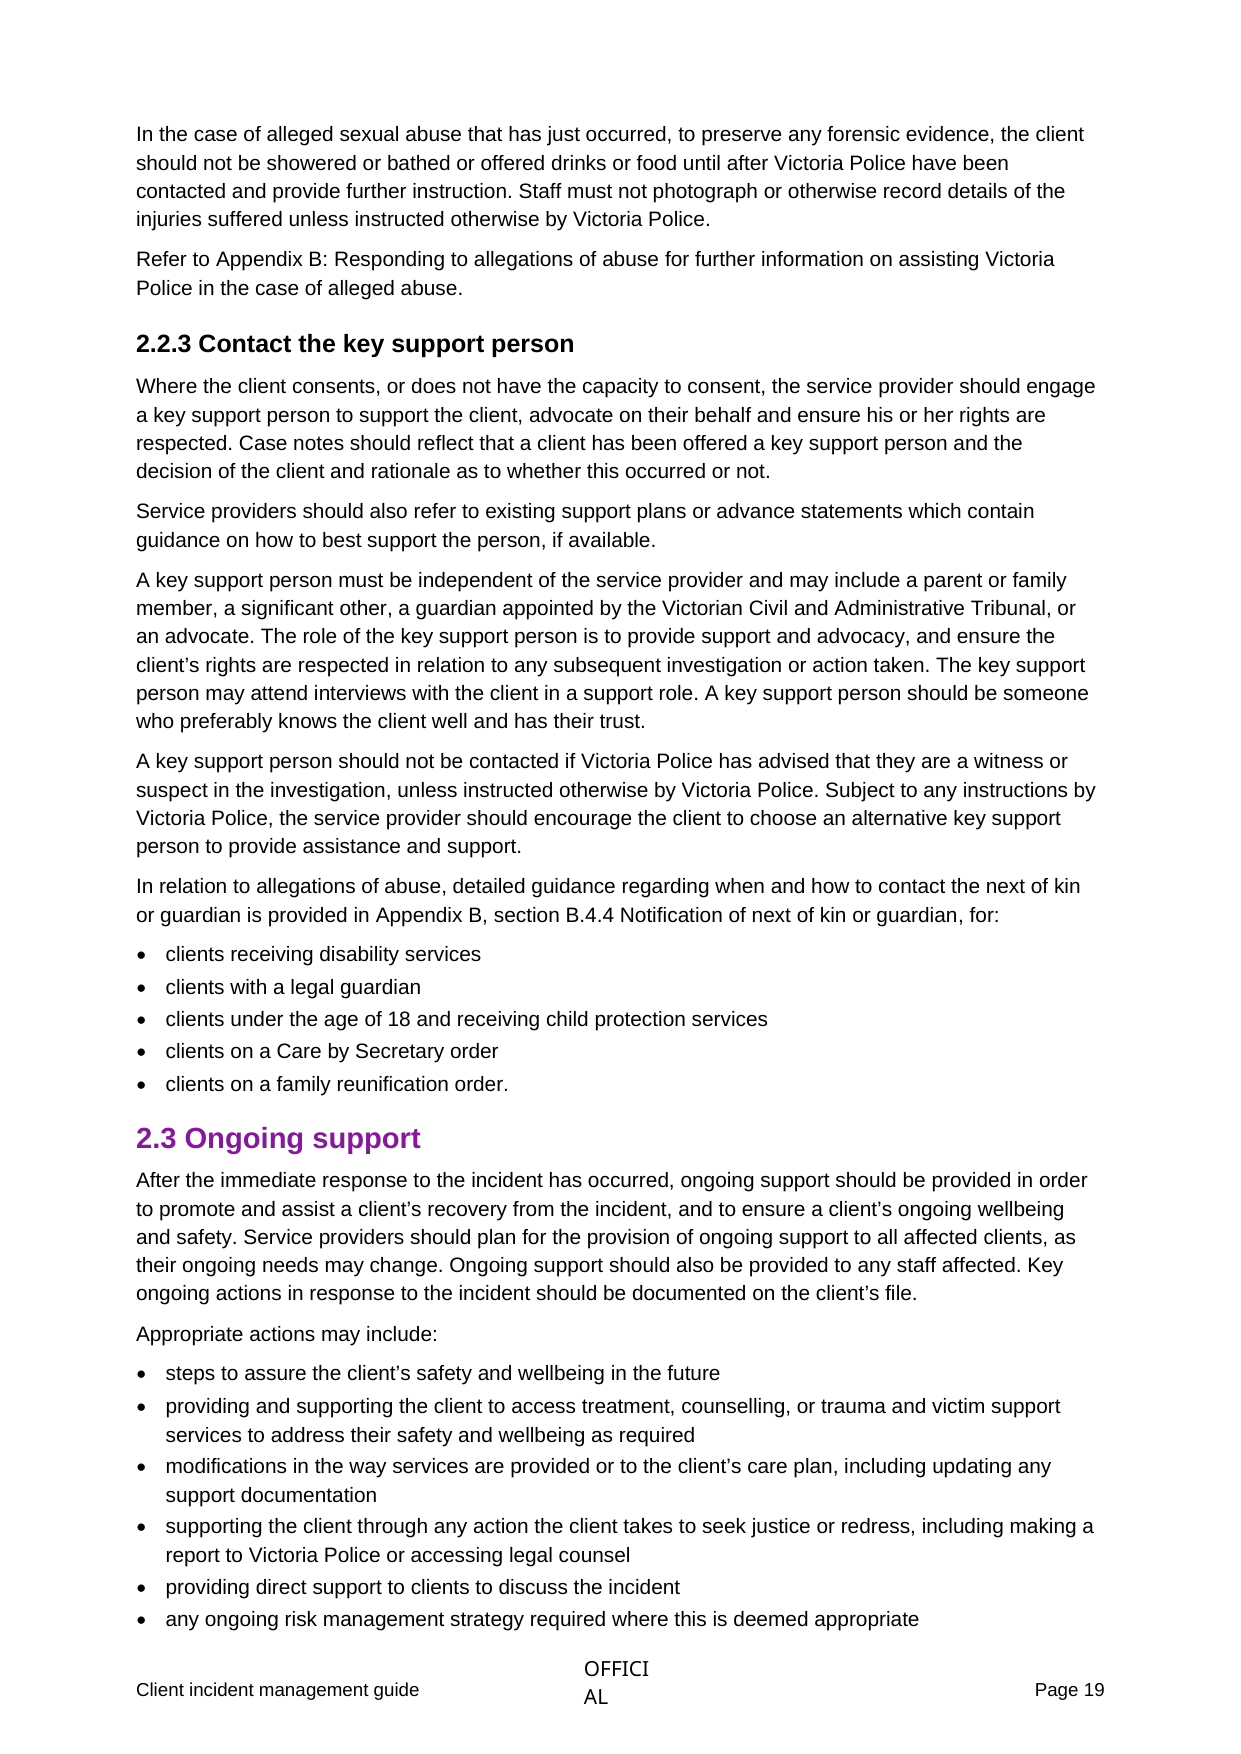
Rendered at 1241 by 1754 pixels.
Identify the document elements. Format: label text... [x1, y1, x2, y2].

text clients under the age of 18 and receiving child protection services [136, 1003, 1104, 1032]
text In the case of alleged sexual abuse that has just occurred, to preserve any forensic evidence, the client should not be showered or bathed or offered drinks or food until after Victoria Police have been contacted and provide further instruction. Staff must not photograph or otherwise record details of the injuries suffered unless instructed otherwise by Victoria Police. [136, 118, 1104, 231]
text providing and supporting the client to access treatment, counselling, or trauma and victim support services to address their safety and wellbeing as required [136, 1390, 1104, 1446]
text modifications in the way services are provided or to the client’s care plan, including updating any support documentation [136, 1451, 1104, 1507]
text clients receiving disability services [136, 939, 1104, 967]
subtitle 2.3 Ongoing support [136, 1121, 1104, 1155]
text providing direct support to clients to discuss the incident [136, 1571, 1104, 1599]
subtitle 2.2.3 Contact the key support person [136, 328, 1104, 358]
text any ongoing risk management strategy required where this is deemed appropriate [136, 1604, 1104, 1632]
text Appropriate actions may include: [136, 1317, 1104, 1345]
text steps to assure the client’s safety and wellbeing in the future [136, 1358, 1104, 1386]
text After the immediate response to the incident has occurred, ongoing support should be provided in order to promote and assist a client’s recovery from the incident, and to ensure a client’s ongoing wellbeing and safety. Service providers should plan for the provision of ongoing support to all affected clients, as their ongoing needs may change. Ongoing support should also be provided to any staff affected. Key ongoing actions in response to the incident should be documented on the client’s file. [136, 1164, 1104, 1305]
text Service providers should also refer to existing support plans or advance statements which contain guidance on how to best support the person, if available. [136, 495, 1104, 551]
text clients on a Care by Secretary order [136, 1036, 1104, 1064]
text Where the client consents, or does not have the capacity to consent, the service provider should engage a key support person to support the client, advocate on their behalf and ensure his or her rights are respected. Case notes should reflect that a client has been offered a key support person and the decision of the client and rationale as to whether this occurred or not. [136, 370, 1104, 483]
text A key support person should not be contacted if Victoria Police has advised that they are a witness or suspect in the investigation, unless instructed otherwise by Victoria Police. Subject to any instructions by Victoria Police, the service provider should encourage the client to choose an alternative key support person to provide assistance and support. [136, 745, 1104, 858]
text clients on a family reunification order. [136, 1068, 1104, 1096]
text clients with a legal guardian [136, 971, 1104, 999]
text In relation to allegations of abuse, detailed guidance regarding when and how to contact the next of kin or guardian is provided in Appendix B, section B.4.4 Notification of next of kin or guardian, for: [136, 870, 1104, 926]
text A key support person must be independent of the service provider and may include a parent or family member, a significant other, a guardian appointed by the Victorian Civil and Administrative Tribunal, or an advocate. The role of the key support person is to provide support and advocacy, and ensure the client’s rights are respected in relation to any subsequent investigation or action taken. The key support person may attend interviews with the client in a support role. A key support person should be someone who preferably knows the client well and has their trust. [136, 564, 1104, 733]
text Refer to Appendix B: Responding to allegations of abuse for further information on assisting Victoria Police in the case of alleged abuse. [136, 243, 1104, 299]
text supporting the client through any action the client takes to seek justice or redress, including making a report to Victoria Police or accessing legal counsel [136, 1511, 1104, 1567]
